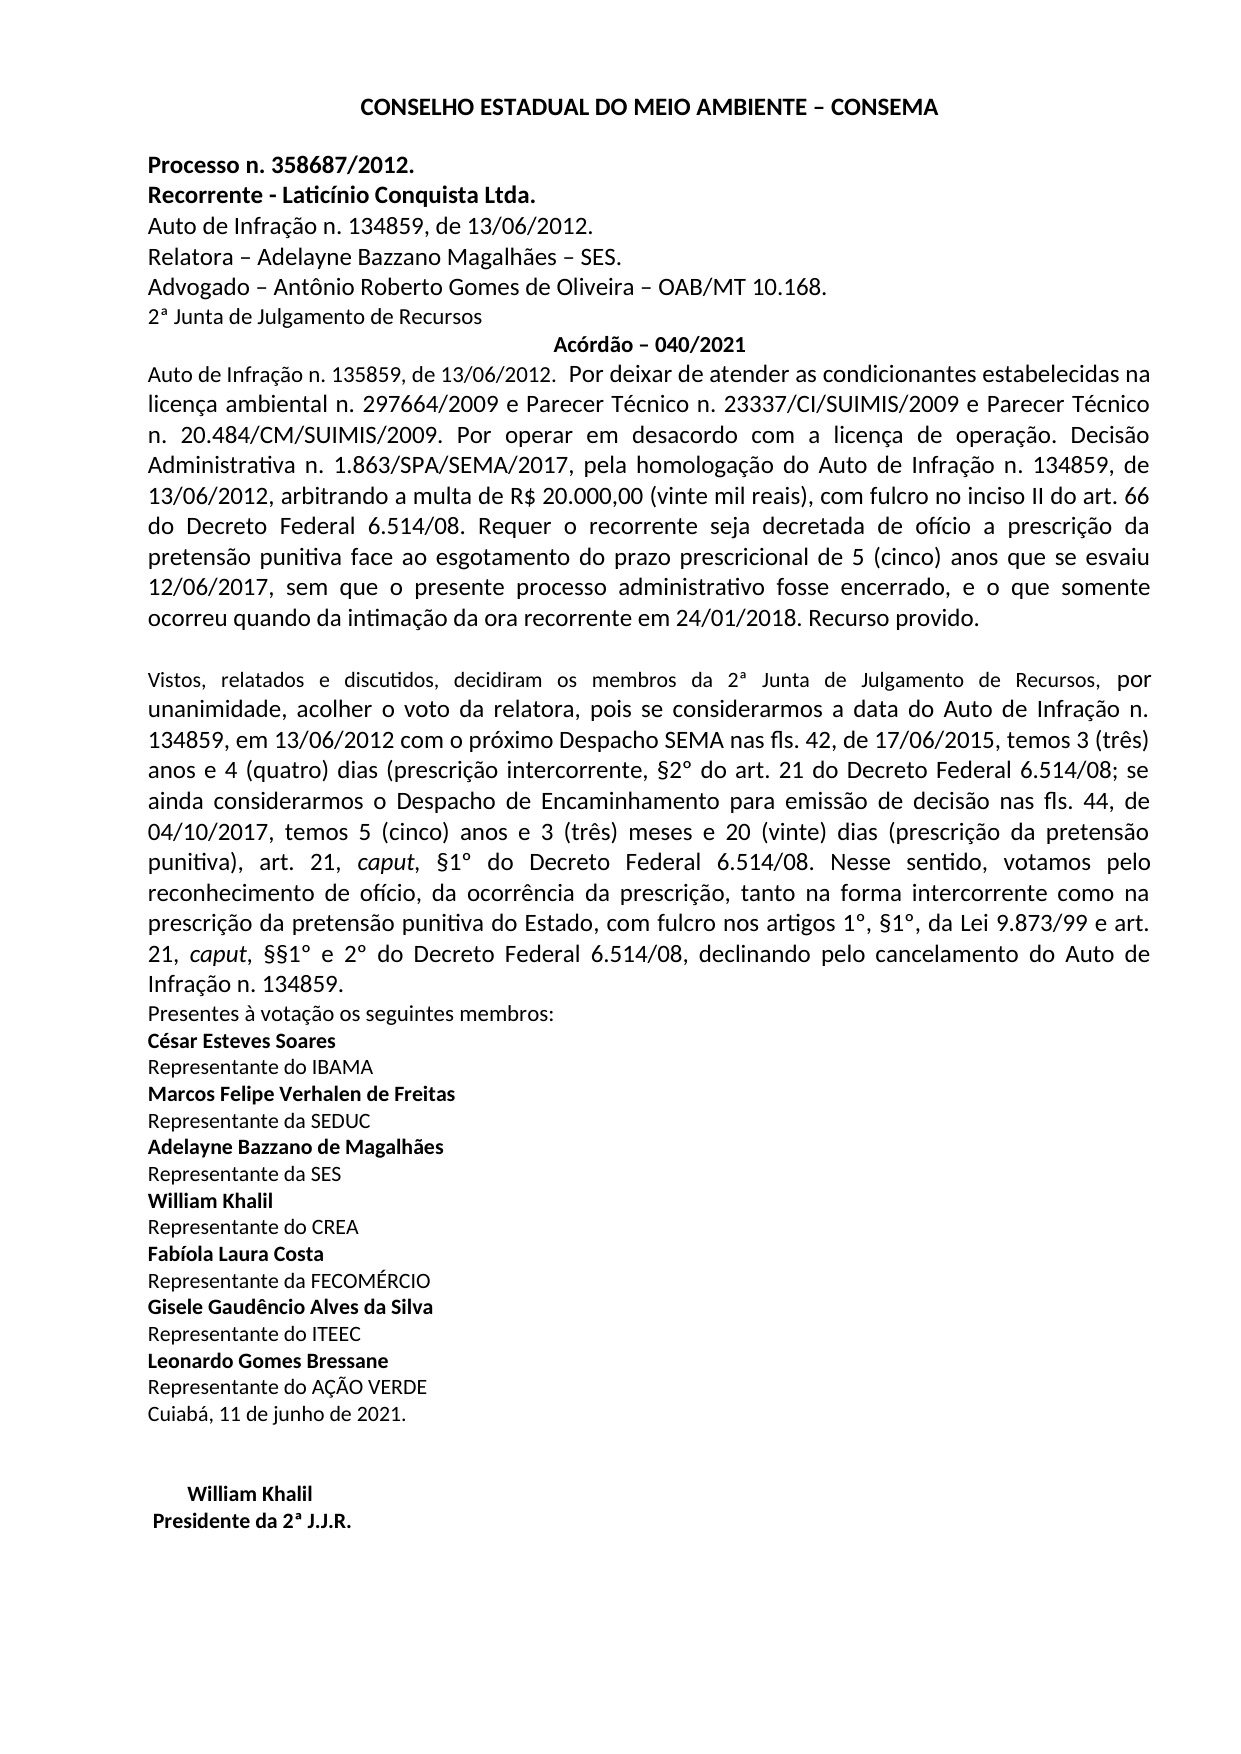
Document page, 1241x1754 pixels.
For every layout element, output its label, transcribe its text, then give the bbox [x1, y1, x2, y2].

text Advogado – Antônio Roberto Gomes de Oliveira – OAB/MT 10.168. [148, 271, 1152, 302]
text Leonardo Gomes Bressane [148, 1347, 1152, 1373]
text CONSELHO ESTADUAL DO MEIO AMBIENTE – CONSEMA [148, 91, 1152, 121]
text 2ª Junta de Julgamento de Recursos [148, 302, 1152, 330]
text Representante do IBAMA [148, 1053, 1152, 1080]
text Processo n. 358687/2012. [148, 149, 1152, 180]
text Auto de Infração n. 134859, de 13/06/2012. [148, 210, 1152, 241]
text Representante da FECOMÉRCIO [148, 1267, 1152, 1293]
text William Khalil [148, 1187, 1152, 1213]
text Relatora – Adelayne Bazzano Magalhães – SES. [148, 241, 1152, 271]
text Acórdão – 040/2021 [148, 330, 1152, 358]
text César Esteves Soares [148, 1027, 1152, 1053]
text Representante do AÇÃO VERDE [148, 1373, 1152, 1400]
text Gisele Gaudêncio Alves da Silva [148, 1293, 1152, 1320]
text Fabíola Laura Costa [148, 1240, 1152, 1267]
text Representante da SEDUC [148, 1107, 1152, 1133]
text Marcos Felipe Verhalen de Freitas [148, 1080, 1152, 1107]
text Cuiabá, 11 de junho de 2021. [148, 1400, 1152, 1427]
text William Khalil [148, 1480, 1152, 1507]
text Representante do ITEEC [148, 1320, 1152, 1347]
text Adelayne Bazzano de Magalhães [148, 1133, 1152, 1160]
text Vistos, relatados e discutidos, decidiram os membros da 2ª Junta de Julgamento de Recursos, por unanimidade, acolher o voto da relatora, pois se considerarmos a data do Auto de Infração n. 134859, em 13/06/2012 com o próximo Despacho SEMA nas fls. 42, de 17/06/2015, temos 3 (três) anos e 4 (quatro) dias (prescrição intercorrente, §2º do art. 21 do Decreto Federal 6.514/08; se ainda considerarmos o Despacho de Encaminhamento para emissão de decisão nas fls. 44, de 04/10/2017, temos 5 (cinco) anos e 3 (três) meses e 20 (vinte) dias (prescrição da pretensão punitiva), art. 21, caput, §1º do Decreto Federal 6.514/08. Nesse sentido, votamos pelo reconhecimento de ofício, da ocorrência da prescrição, tanto na forma intercorrente como na prescrição da pretensão punitiva do Estado, com fulcro nos artigos 1º, §1º, da Lei 9.873/99 e art. 21, caput, §§1º e 2º do Decreto Federal 6.514/08, declinando pelo cancelamento do Auto de Infração n. 134859. [148, 663, 1152, 999]
text Presentes à votação os seguintes membros: [148, 999, 1152, 1027]
text Recorrente - Laticínio Conquista Ltda. [148, 180, 1152, 210]
text Presidente da 2ª J.J.R. [148, 1507, 1152, 1533]
text Representante da SES [148, 1160, 1152, 1187]
text Representante do CREA [148, 1213, 1152, 1240]
text Auto de Infração n. 135859, de 13/06/2012. Por deixar de atender as condicionantes estabelecidas na licença ambiental n. 297664/2009 e Parecer Técnico n. 23337/CI/SUIMIS/2009 e Parecer Técnico n. 20.484/CM/SUIMIS/2009. Por operar em desacordo com a licença de operação. Decisão Administrativa n. 1.863/SPA/SEMA/2017, pela homologação do Auto de Infração n. 134859, de 13/06/2012, arbitrando a multa de R$ 20.000,00 (vinte mil reais), com fulcro no inciso II do art. 66 do Decreto Federal 6.514/08. Requer o recorrente seja decretada de ofício a prescrição da pretensão punitiva face ao esgotamento do prazo prescricional de 5 (cinco) anos que se esvaiu 12/06/2017, sem que o presente processo administrativo fosse encerrado, e o que somente ocorreu quando da intimação da ora recorrente em 24/01/2018. Recurso provido. [148, 358, 1152, 632]
